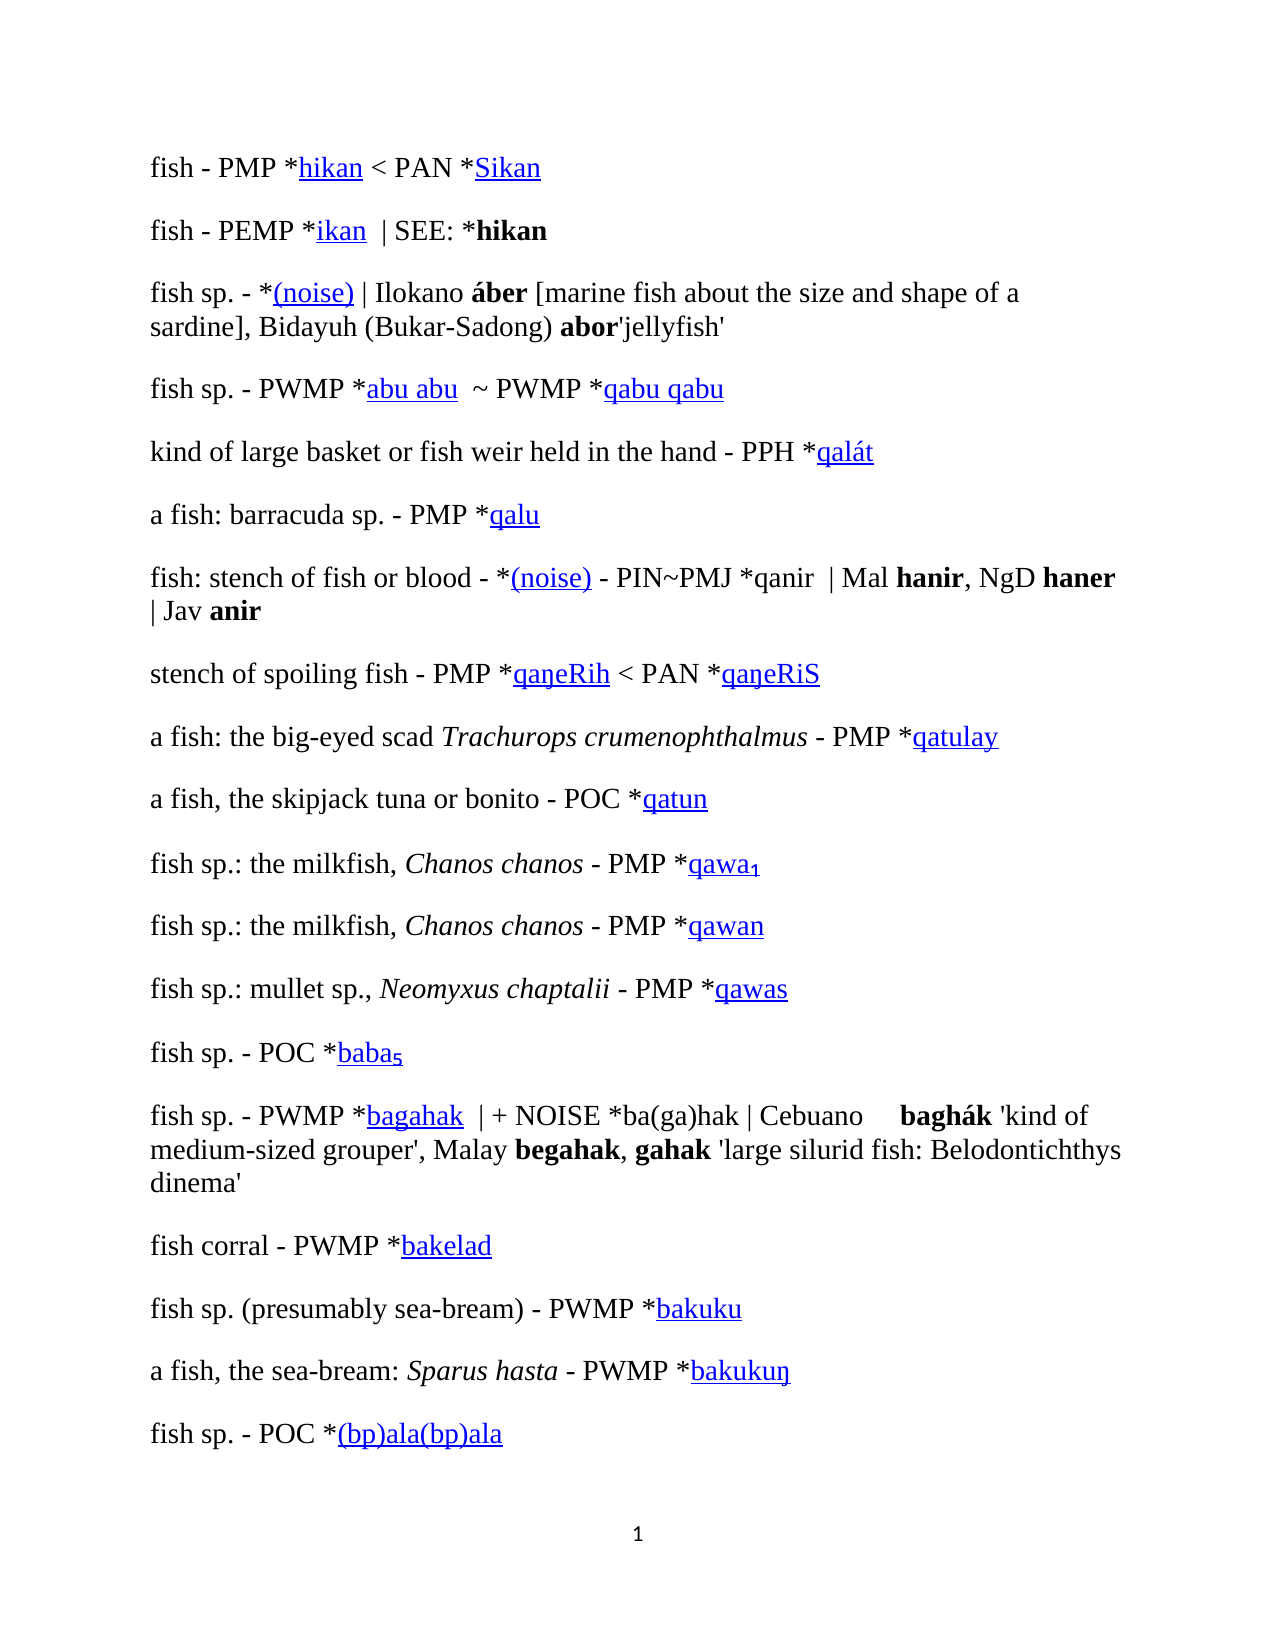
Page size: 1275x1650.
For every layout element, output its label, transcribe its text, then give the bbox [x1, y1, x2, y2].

text fish - PMP *hikan < PAN *Sikan [150, 150, 1125, 183]
text fish: stench of fish or blood - *(noise) - PIN~PMJ *qanir | Mal hanir, NgD haner | Jav anir [150, 560, 1125, 627]
text fish corral - PWMP *bakelad [150, 1228, 1125, 1262]
text kind of large basket or fish weir held in the hand - PPH *qalát [150, 434, 1125, 468]
text fish sp. - PWMP *abu abu ~ PWMP *qabu qabu [150, 372, 1125, 405]
text a fish, the sea-bream: Sparus hasta - PWMP *bakukuŋ [150, 1353, 1125, 1387]
text fish sp. - POC *baba₅ [150, 1034, 1125, 1069]
text fish - PEMP *ikan | SEE: *hikan [150, 213, 1125, 246]
text a fish: barracuda sp. - PMP *qalu [150, 497, 1125, 531]
text a fish: the big-eyed scad Trachurops crumenophthalmus - PMP *qatulay [150, 719, 1125, 752]
text fish sp.: mullet sp., Neomyxus chaptalii - PMP *qawas [150, 971, 1125, 1005]
text a fish, the skipjack tuna or bonito - POC *qatun [150, 781, 1125, 815]
text fish sp. - PWMP *bagahak | + NOISE *ba(ga)hak | Cebuano baghák 'kind of medium-sized grouper', Malay begahak, gahak 'large silurid fish: Belodontichthys dinema' [150, 1098, 1125, 1199]
text fish sp. - *(noise) | Ilokano áber [marine fish about the size and shape of a sardine], Bidayuh (Bukar-Sadong) abor'jellyfish' [150, 275, 1125, 342]
text fish sp. - POC *(bp)ala(bp)ala [150, 1416, 1125, 1450]
text fish sp.: the milkfish, Chanos chanos - PMP *qawa₁ [150, 844, 1125, 879]
text stench of spoiling fish - PMP *qaŋeRih < PAN *qaŋeRiS [150, 656, 1125, 689]
text fish sp. (presumably sea-bream) - PWMP *bakuku [150, 1291, 1125, 1324]
text fish sp.: the milkfish, Chanos chanos - PMP *qawan [150, 908, 1125, 942]
